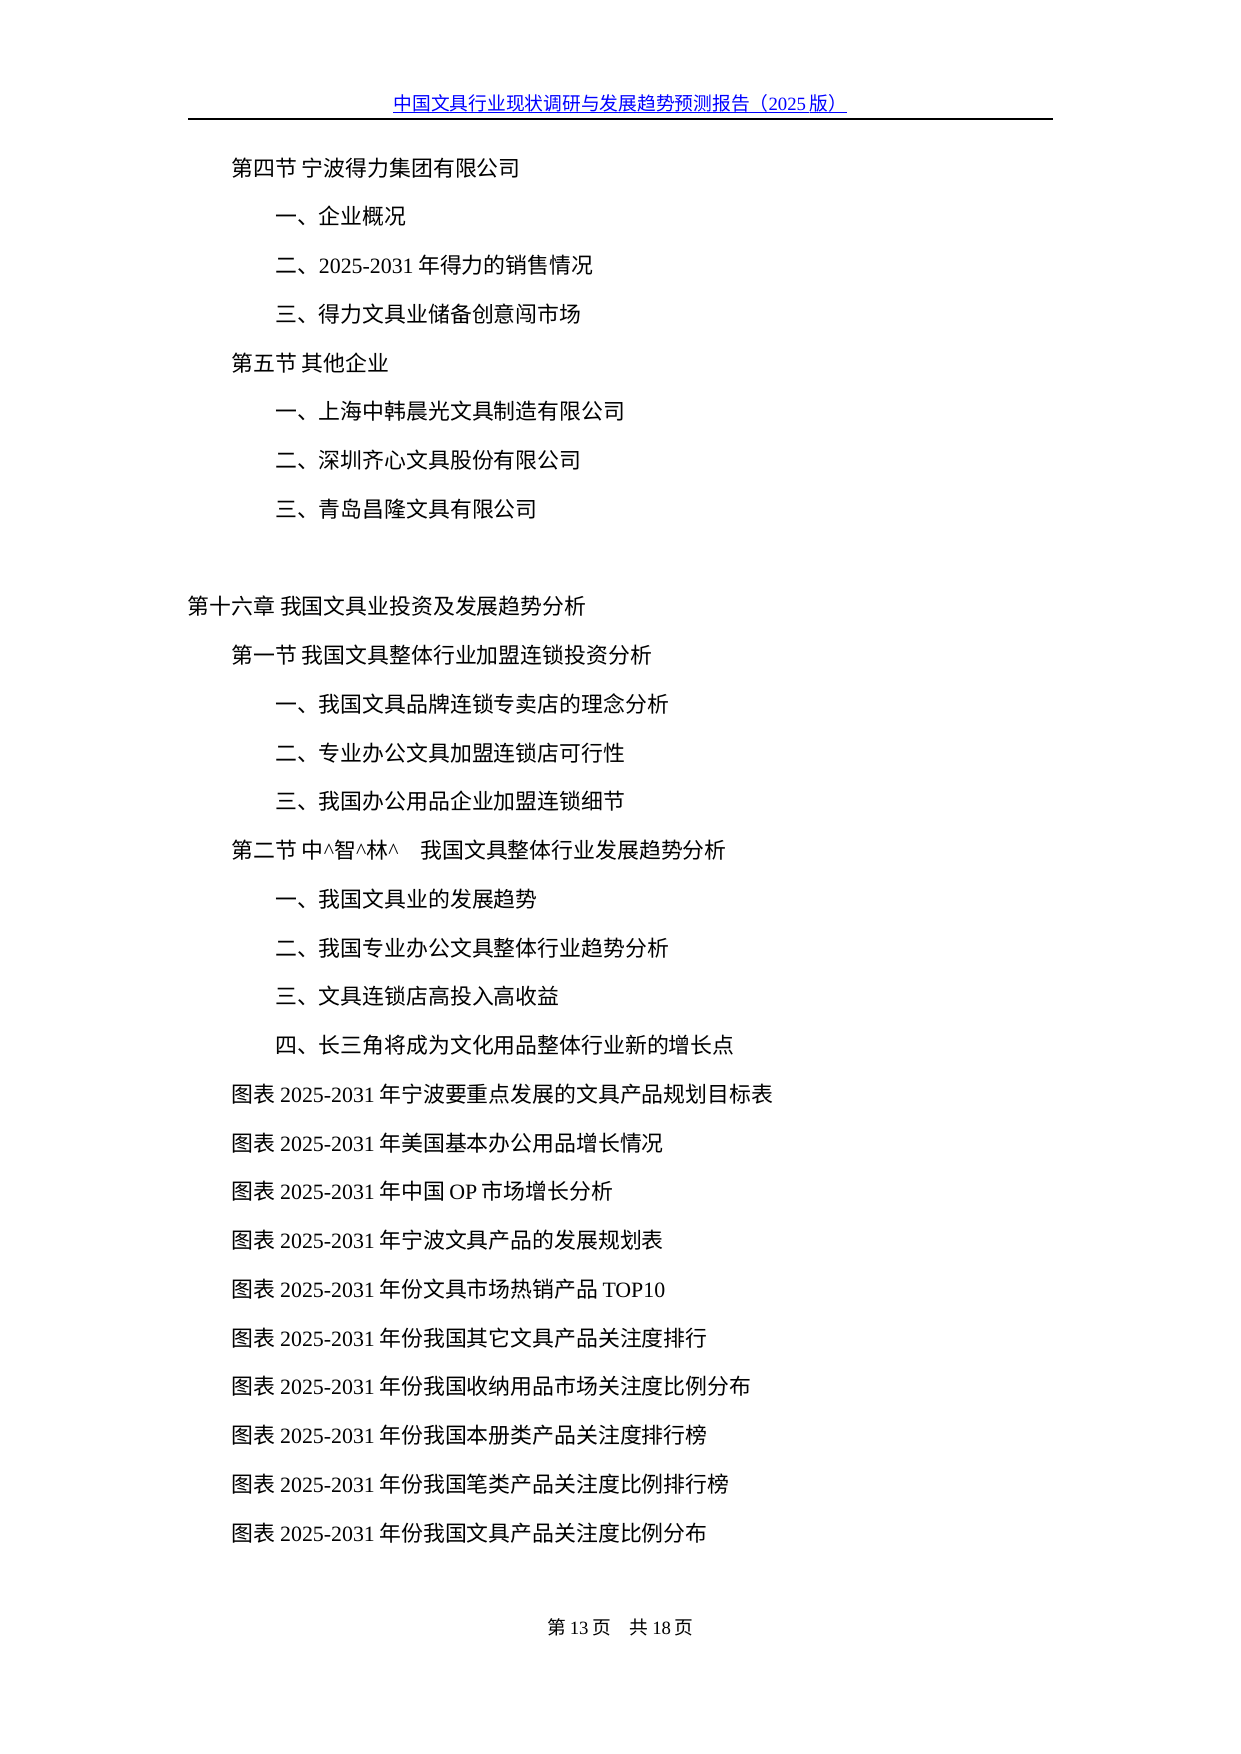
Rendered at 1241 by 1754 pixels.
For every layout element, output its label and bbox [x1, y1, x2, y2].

text [187, 150, 1053, 1548]
